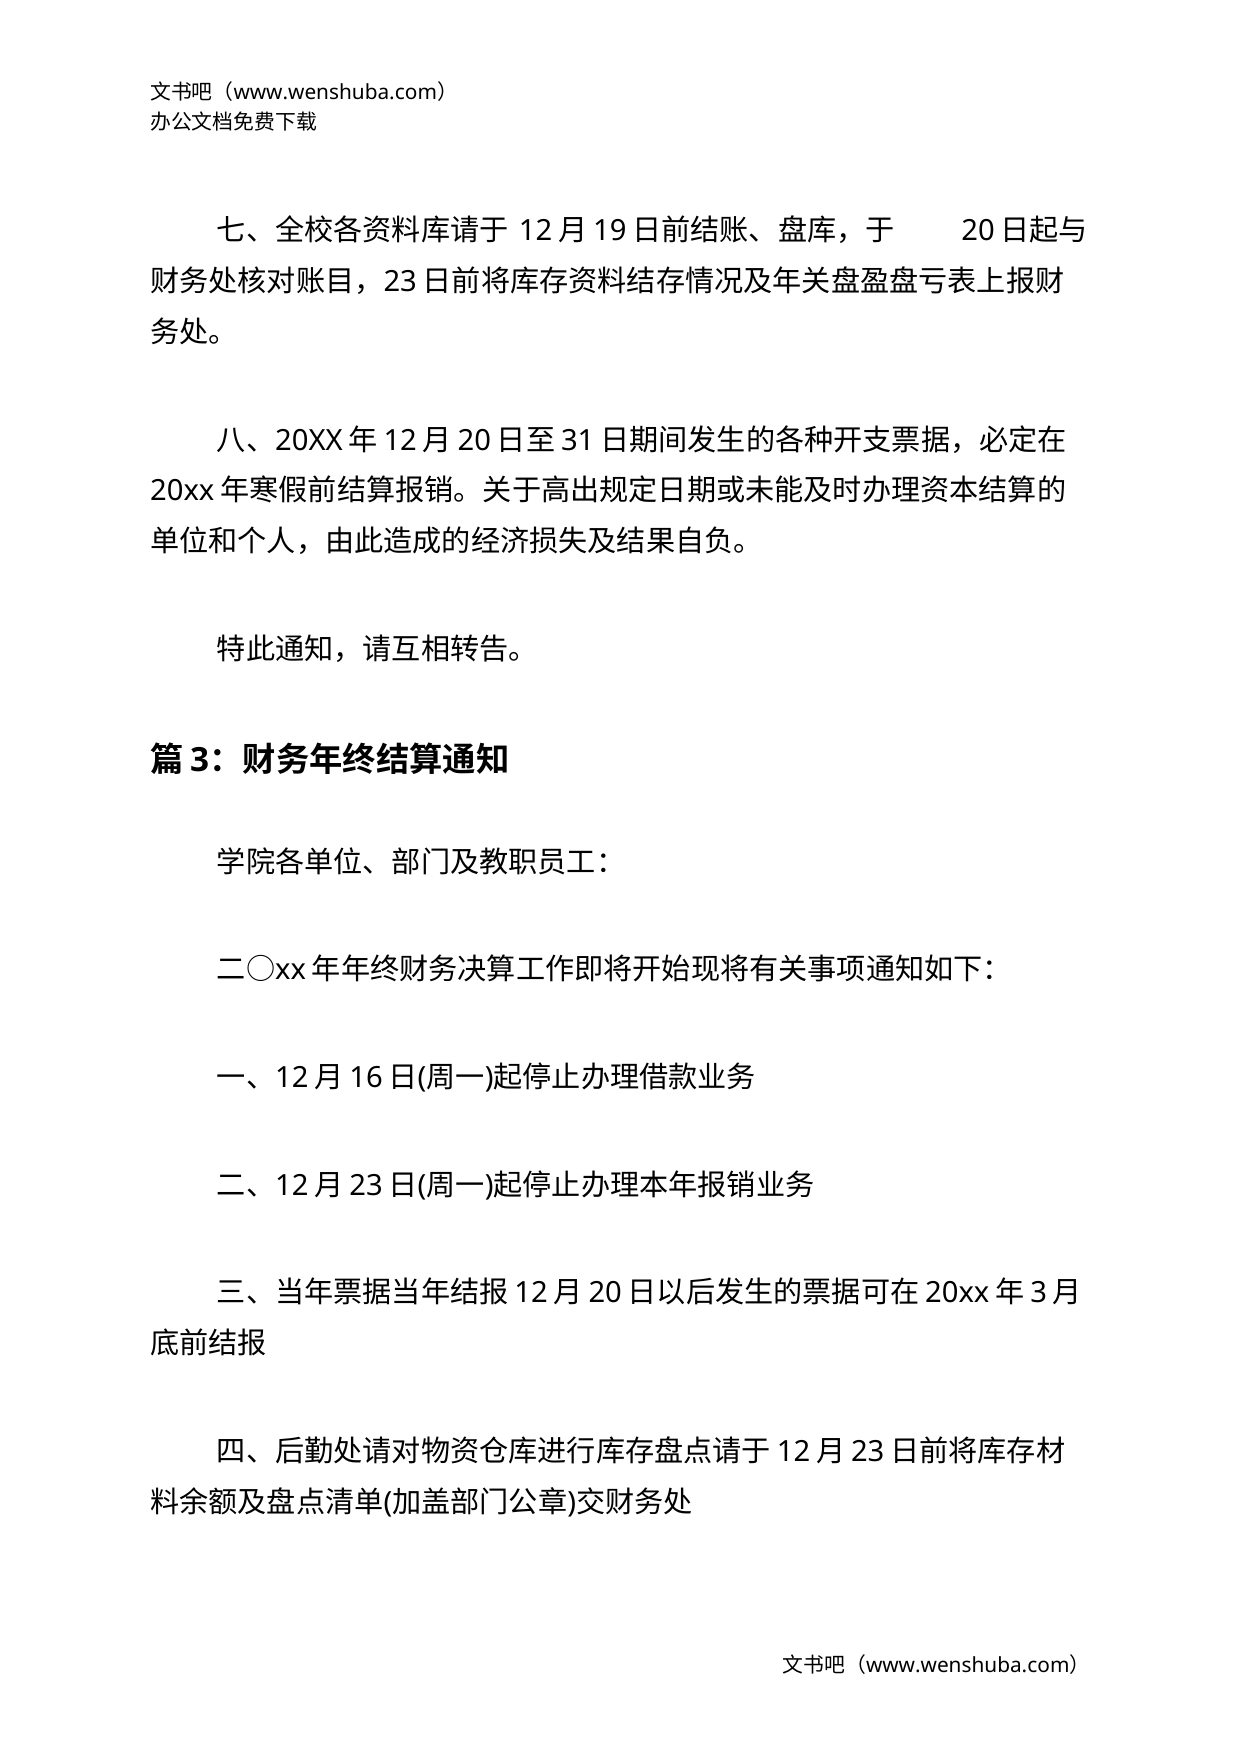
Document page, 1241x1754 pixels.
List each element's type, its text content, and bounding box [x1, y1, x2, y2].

text 三、当年票据当年结报12月20日以后发生的票据可在20xx年3月底前结报 [150, 1269, 1090, 1362]
text 学院各单位、部门及教职员工： [150, 838, 1090, 881]
text 二○xx年年终财务决算工作即将开始现将有关事项通知如下： [150, 946, 1090, 988]
text 八、20XX年12月20日至31日期间发生的各种开支票据，必定在20xx年寒假前结算报销。关于高出规定日期或未能及时办理资本结算的单位和个人，由此造成的经济损失及结果自负。 [150, 416, 1090, 560]
text 一、12月16日(周一)起停止办理借款业务 [150, 1054, 1090, 1096]
text 四、后勤处请对物资仓库进行库存盘点请于12月23日前将库存材料余额及盘点清单(加盖部门公章)交财务处 [150, 1427, 1090, 1521]
text 特此通知，请互相转告。 [150, 625, 1090, 668]
text 七、全校各资料库请于 12月19日前结账、盘库，于 20日起与财务处核对账目，23日前将库存资料结存情况及年关盘盈盘亏表上报财务处。 [150, 207, 1090, 351]
text 二、12月23日(周一)起停止办理本年报销业务 [150, 1161, 1090, 1204]
text 篇3：财务年终结算通知 [150, 733, 1090, 781]
